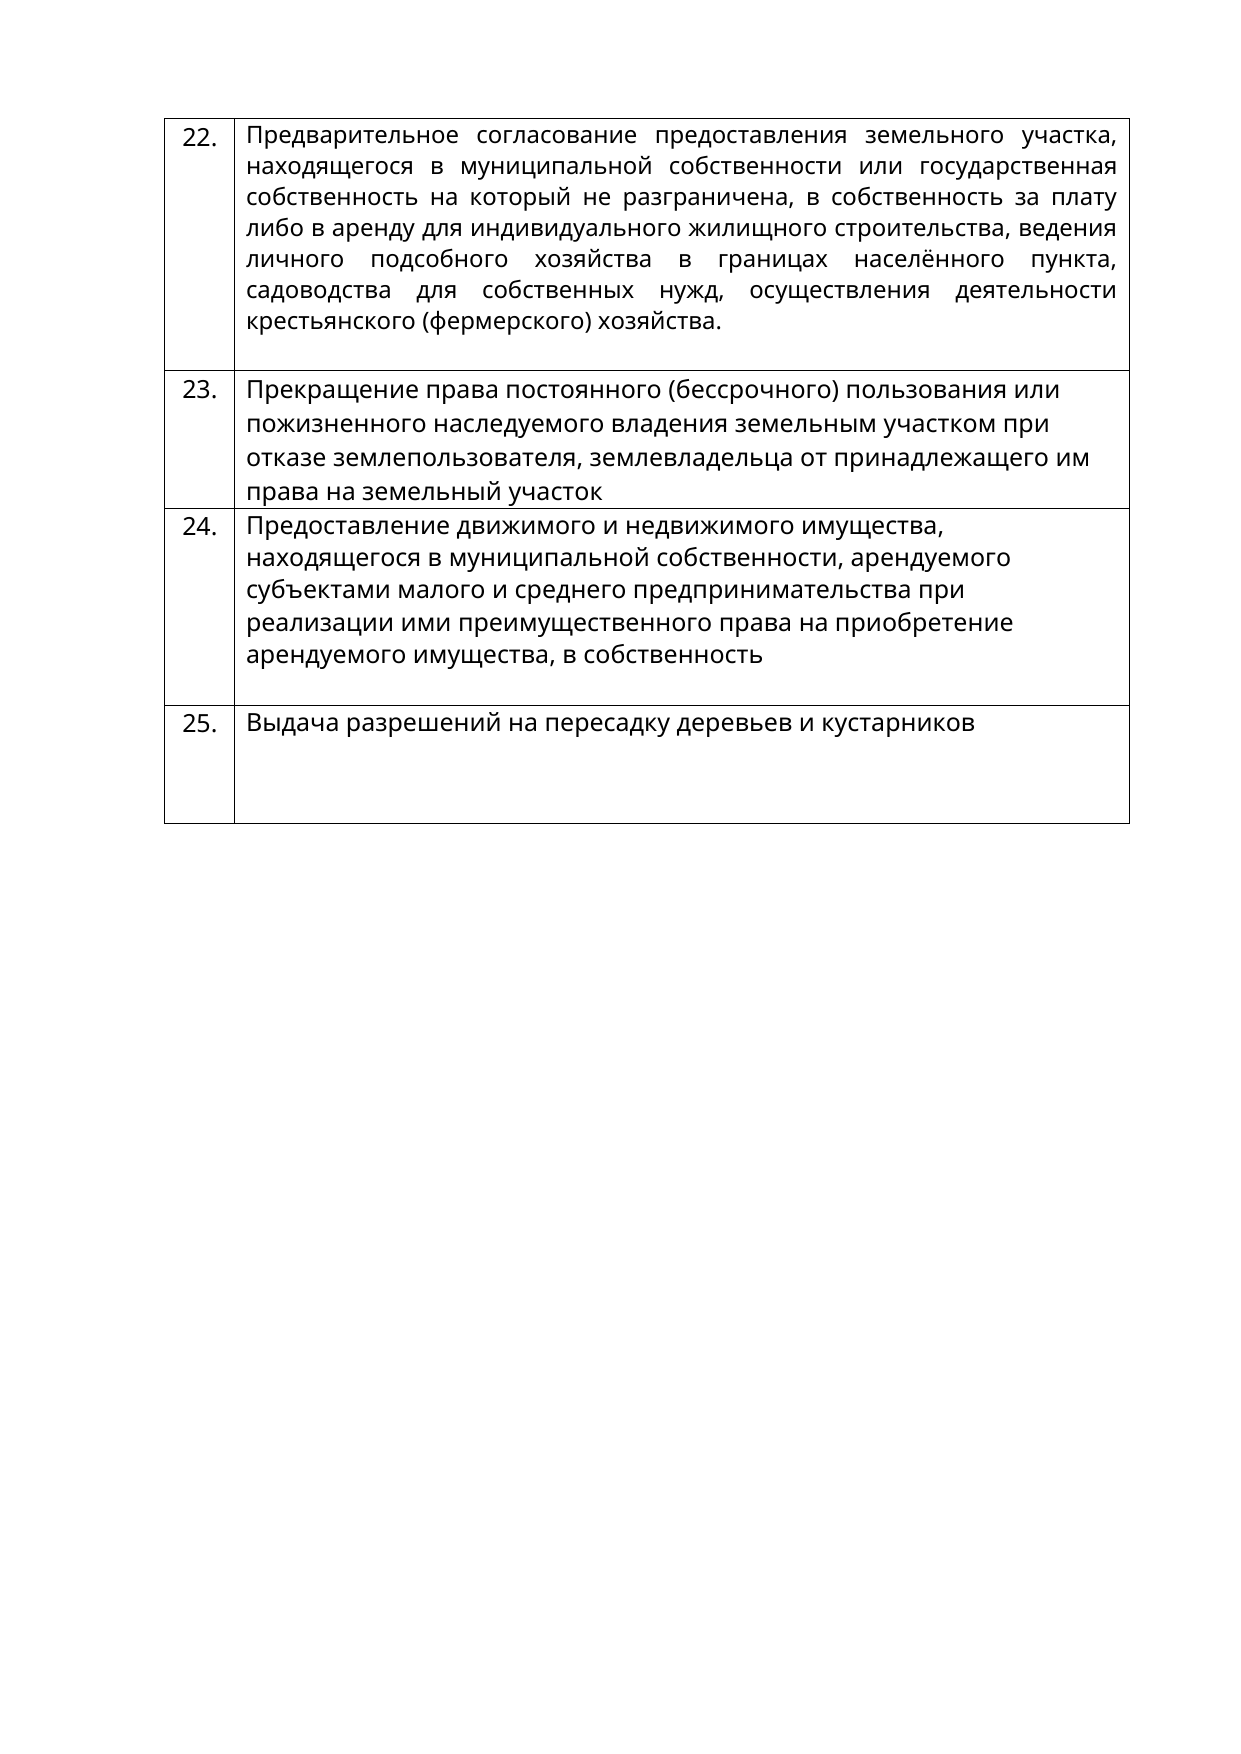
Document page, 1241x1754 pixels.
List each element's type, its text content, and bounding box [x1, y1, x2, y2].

table_cell 23. [165, 371, 234, 508]
table_cell Предоставление движимого и недвижимого имущества, находящегося в муниципальной собственности, арендуемого субъектами малого и среднего предпринимательства при реализации ими преимущественного права на приобретение арендуемого имущества, в собственность [235, 509, 1129, 705]
table_cell 22. [165, 119, 234, 370]
table_cell 24. [165, 509, 234, 705]
table_cell Выдача разрешений на пересадку деревьев и кустарников [235, 706, 1129, 822]
table_cell Предварительное согласование предоставления земельного участка, находящегося в муниципальной собственности или государственная собственность на который не разграничена, в собственность за плату либо в аренду для индивидуального жилищного строительства, ведения личного подсобного хозяйства в границах населённого пункта, садоводства для собственных нужд, осуществления деятельности крестьянского (фермерского) хозяйства. [235, 119, 1129, 370]
table_cell 25. [165, 706, 234, 822]
table_cell Прекращение права постоянного (бессрочного) пользования или пожизненного наследуемого владения земельным участком при отказе землепользователя, землевладельца от принадлежащего им права на земельный участок [235, 371, 1129, 508]
